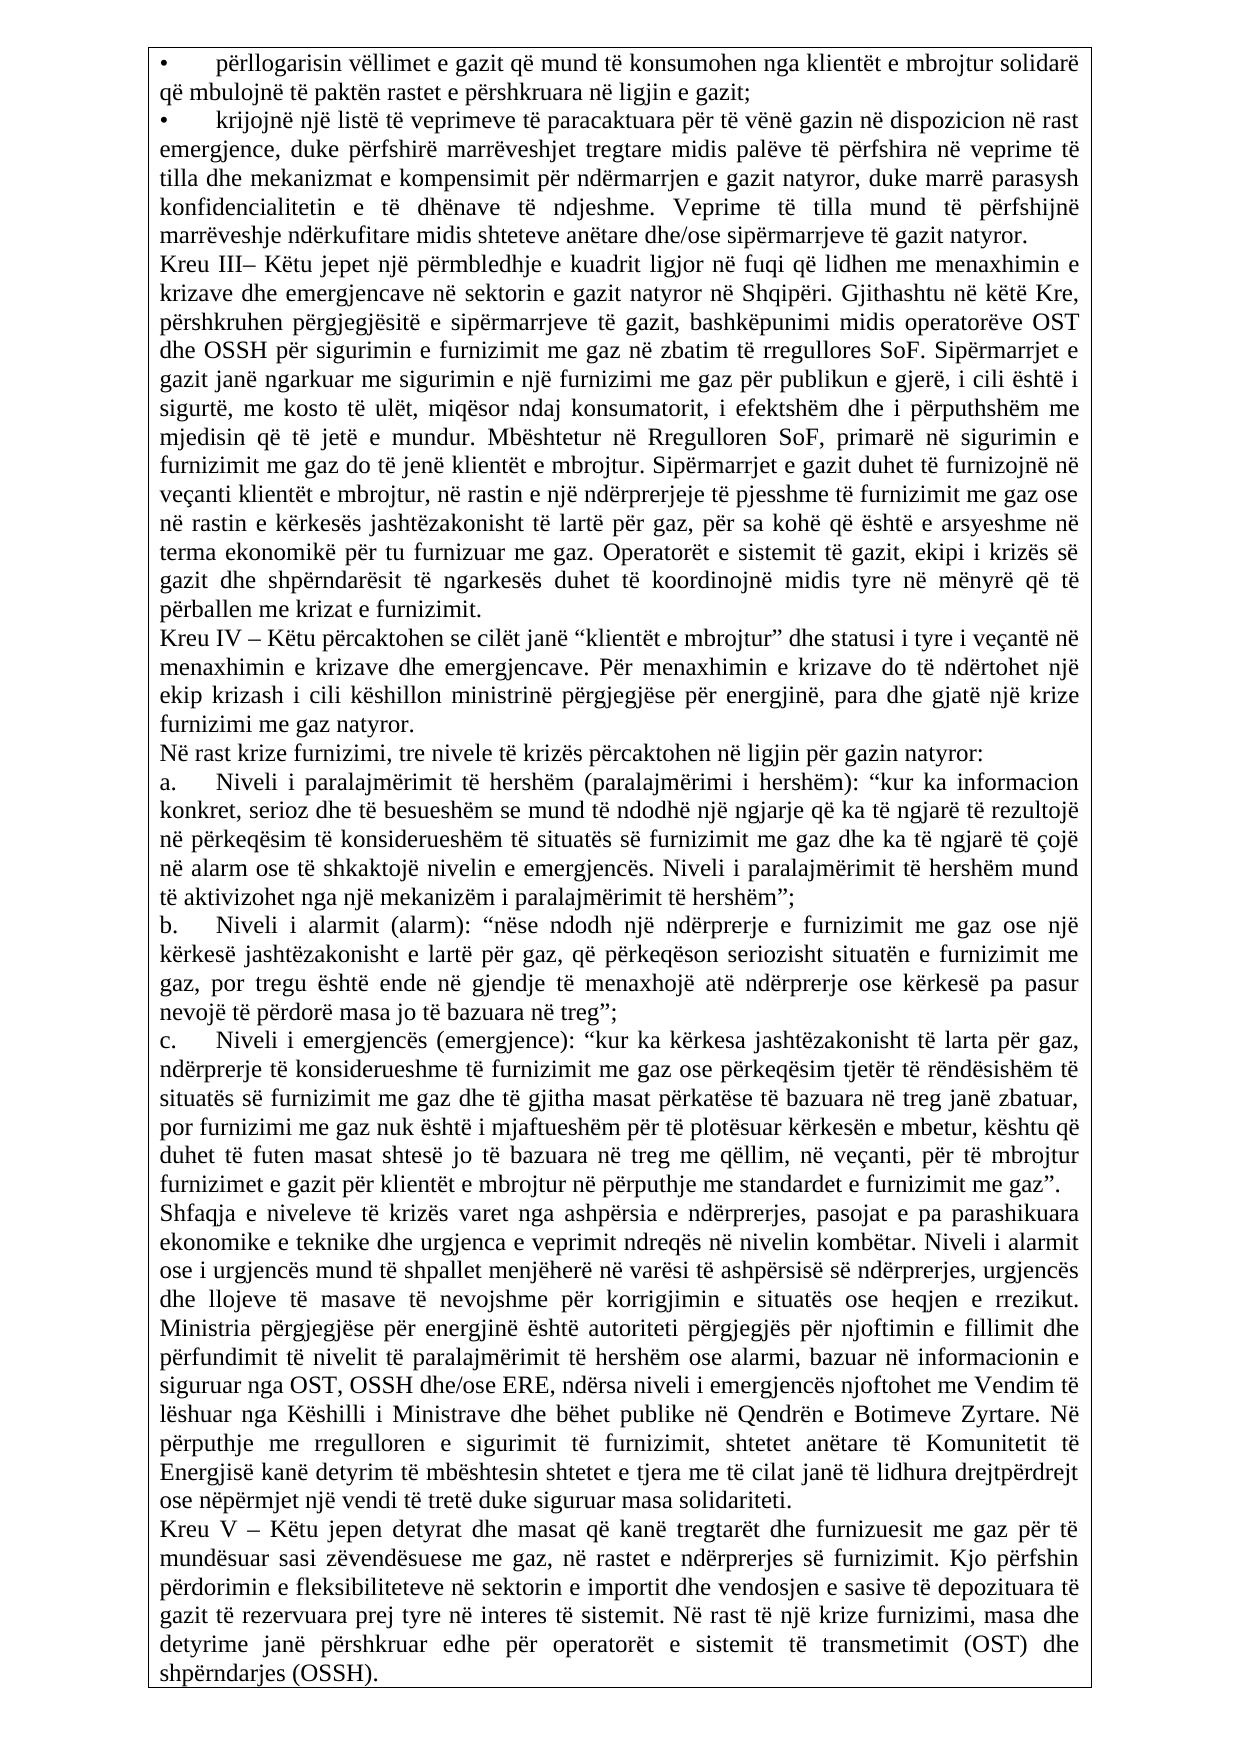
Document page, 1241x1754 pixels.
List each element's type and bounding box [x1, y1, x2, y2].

table_header [149, 48, 1091, 1687]
